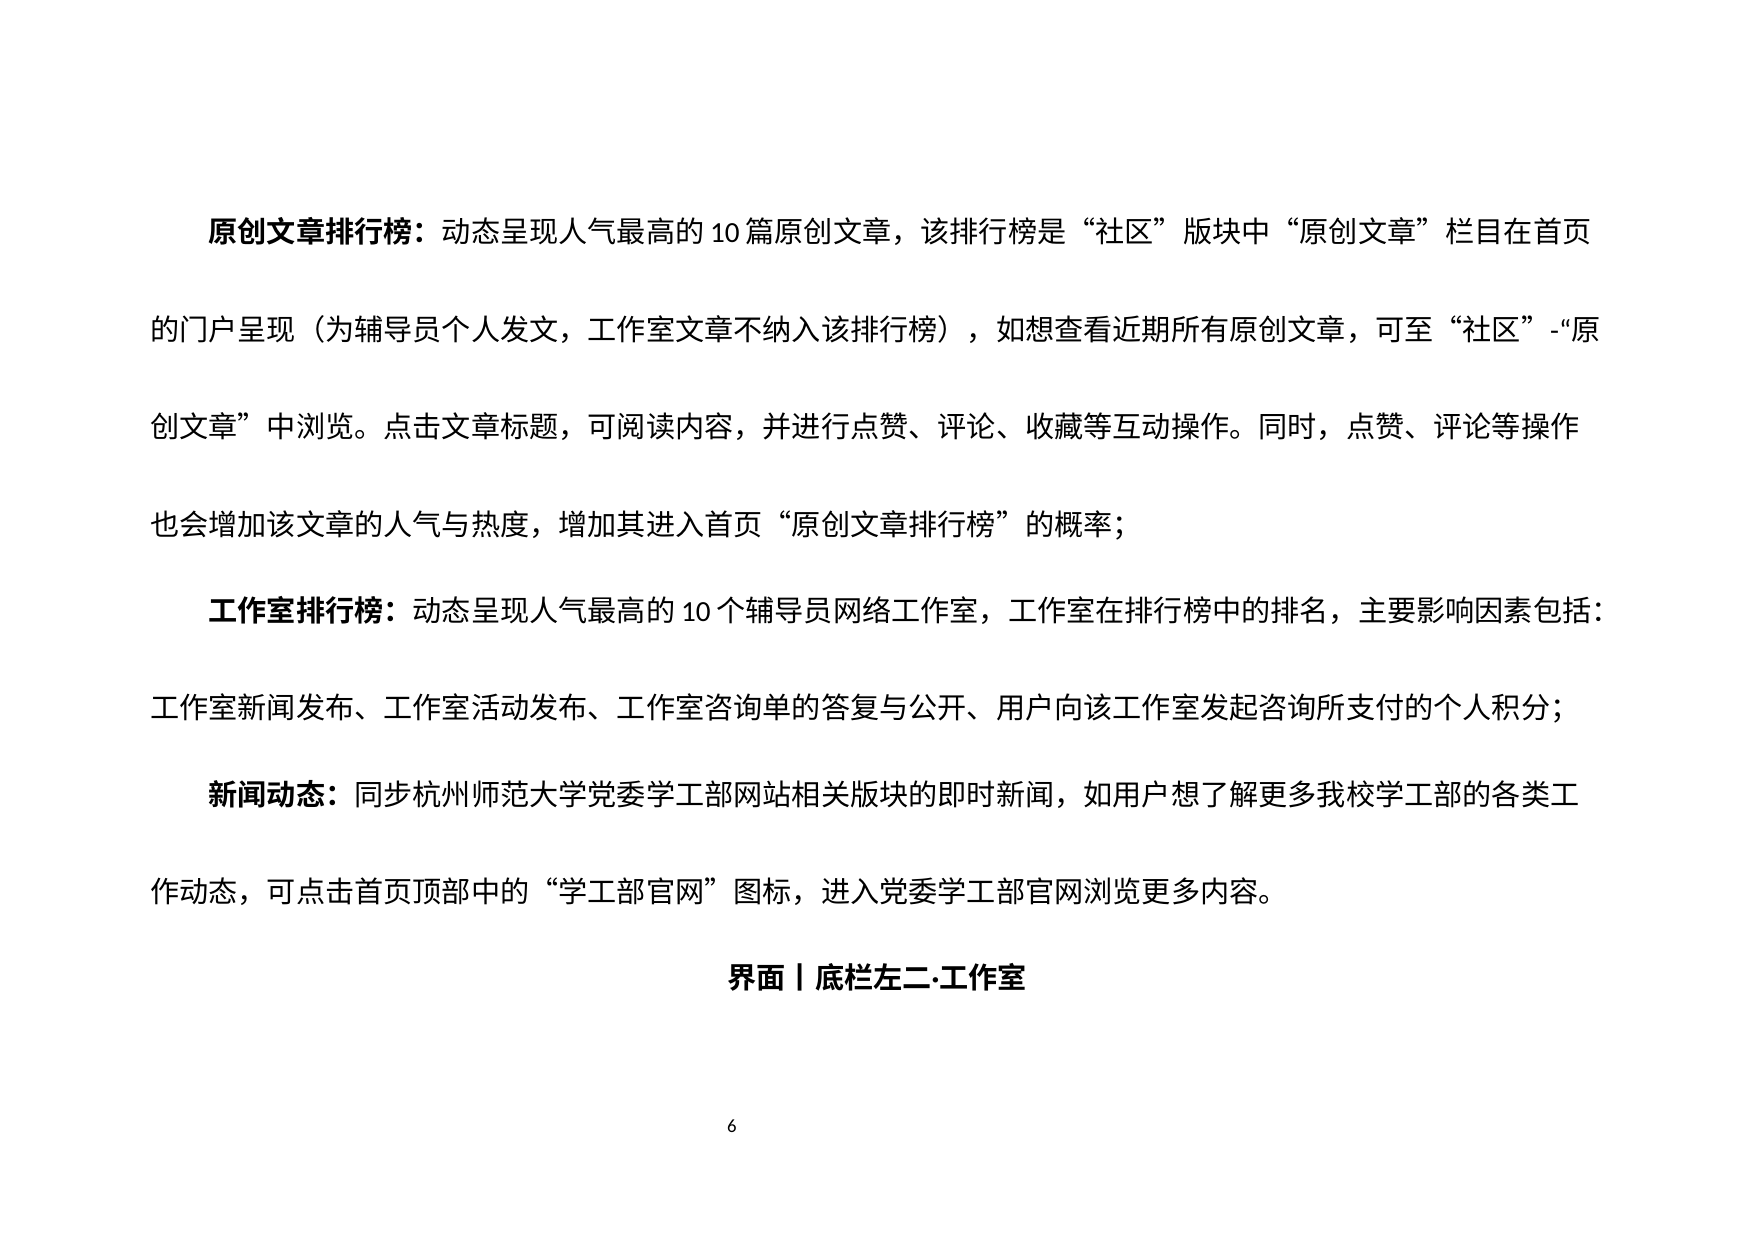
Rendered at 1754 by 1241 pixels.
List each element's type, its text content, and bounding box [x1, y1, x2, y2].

list 新闻动态：同步杭州师范大学党委学工部网站相关版块的即时新闻，如用户想了解更多我校学工部的各类工作动态，可点击首页顶部中的“学工部官网”图标，进入党委学工部官网浏览更多内容。 [150, 760, 1604, 922]
list 工作室排行榜：动态呈现人气最高的10个辅导员网络工作室，工作室在排行榜中的排名，主要影响因素包括：工作室新闻发布、工作室活动发布、工作室咨询单的答复与公开、用户向该工作室发起咨询所支付的个人积分； [150, 576, 1604, 739]
list 界面丨底栏左二·工作室 [150, 943, 1604, 1008]
list 原创文章排行榜：动态呈现人气最高的10篇原创文章，该排行榜是“社区”版块中“原创文章”栏目在首页的门户呈现（为辅导员个人发文，工作室文章不纳入该排行榜），如想查看近期所有原创文章，可至“社区”-“原创文章”中浏览。点击文章标题，可阅读内容，并进行点赞、评论、收藏等互动操作。同时，点赞、评论等操作也会增加该文章的人气与热度，增加其进入首页“原创文章排行榜”的概率； [150, 198, 1604, 555]
